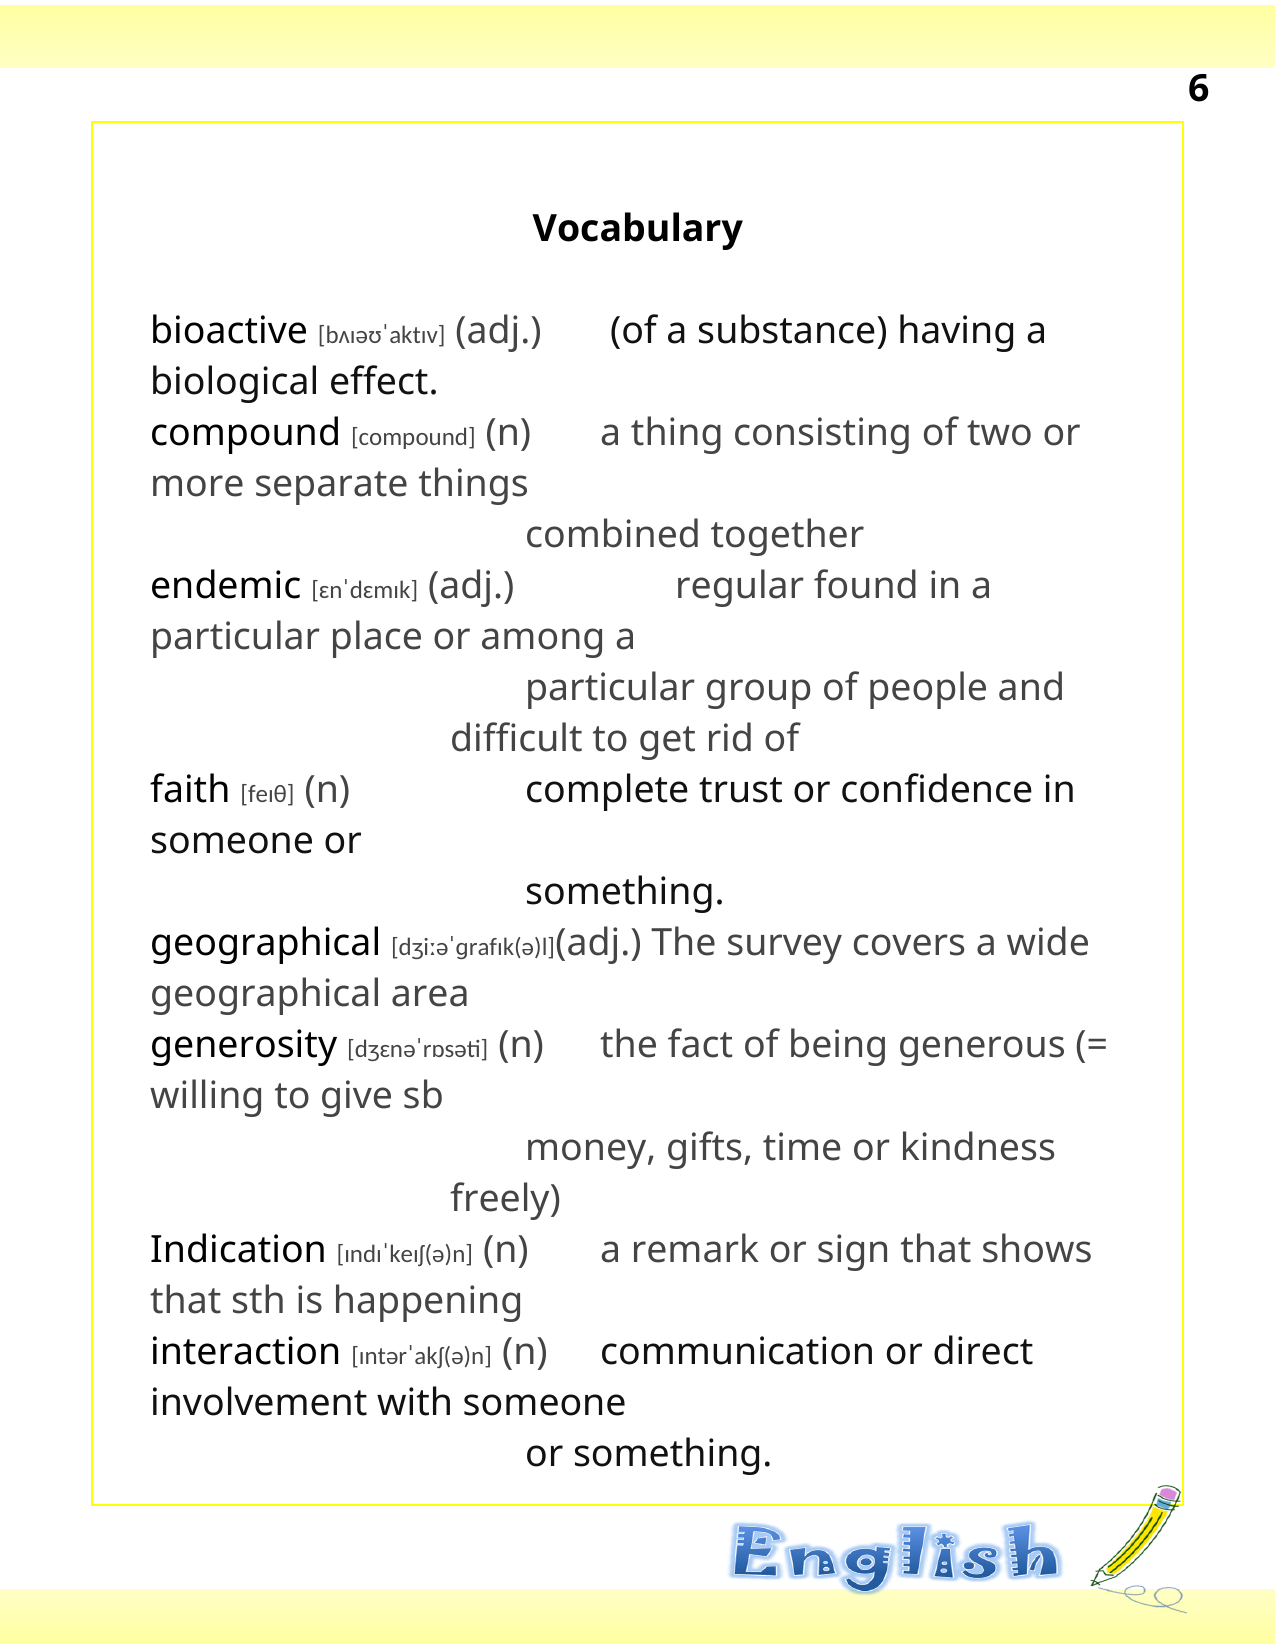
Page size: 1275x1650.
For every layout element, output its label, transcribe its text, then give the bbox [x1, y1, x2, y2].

text or something. [450, 1426, 1125, 1477]
text bioactive [bʌɪəʊˈaktɪv] (adj.) (of a substance) having a biological effect. [150, 303, 1125, 405]
text faith [feɪθ] (n) complete trust or confidence in someone or [150, 762, 1125, 864]
text endemic [ɛnˈdɛmɪk] (adj.) regular found in a particular place or among a [150, 558, 1125, 660]
text Vocabulary [150, 201, 1125, 252]
text compound [compound] (n) a thing consisting of two or more separate things [150, 405, 1125, 507]
text generosity [dʒɛnəˈrɒsəti] (n) the fact of being generous (= willing to give sb [150, 1018, 1125, 1120]
text geographical [dʒiːəˈɡrafɪk(ə)l](adj.) The survey covers a wide geographical area [150, 916, 1125, 1018]
text particular group of people and difficult to get rid of [450, 660, 1125, 762]
text combined together [450, 507, 1125, 558]
text interaction [ɪntərˈakʃ(ə)n] (n) communication or direct involvement with someone [150, 1324, 1125, 1426]
text something. [450, 864, 1125, 916]
picture [717, 1482, 1265, 1622]
text Indication [ɪndɪˈkeɪʃ(ə)n] (n) a remark or sign that shows that sth is happening [150, 1222, 1125, 1324]
text money, gifts, time or kindness freely) [450, 1120, 1125, 1222]
